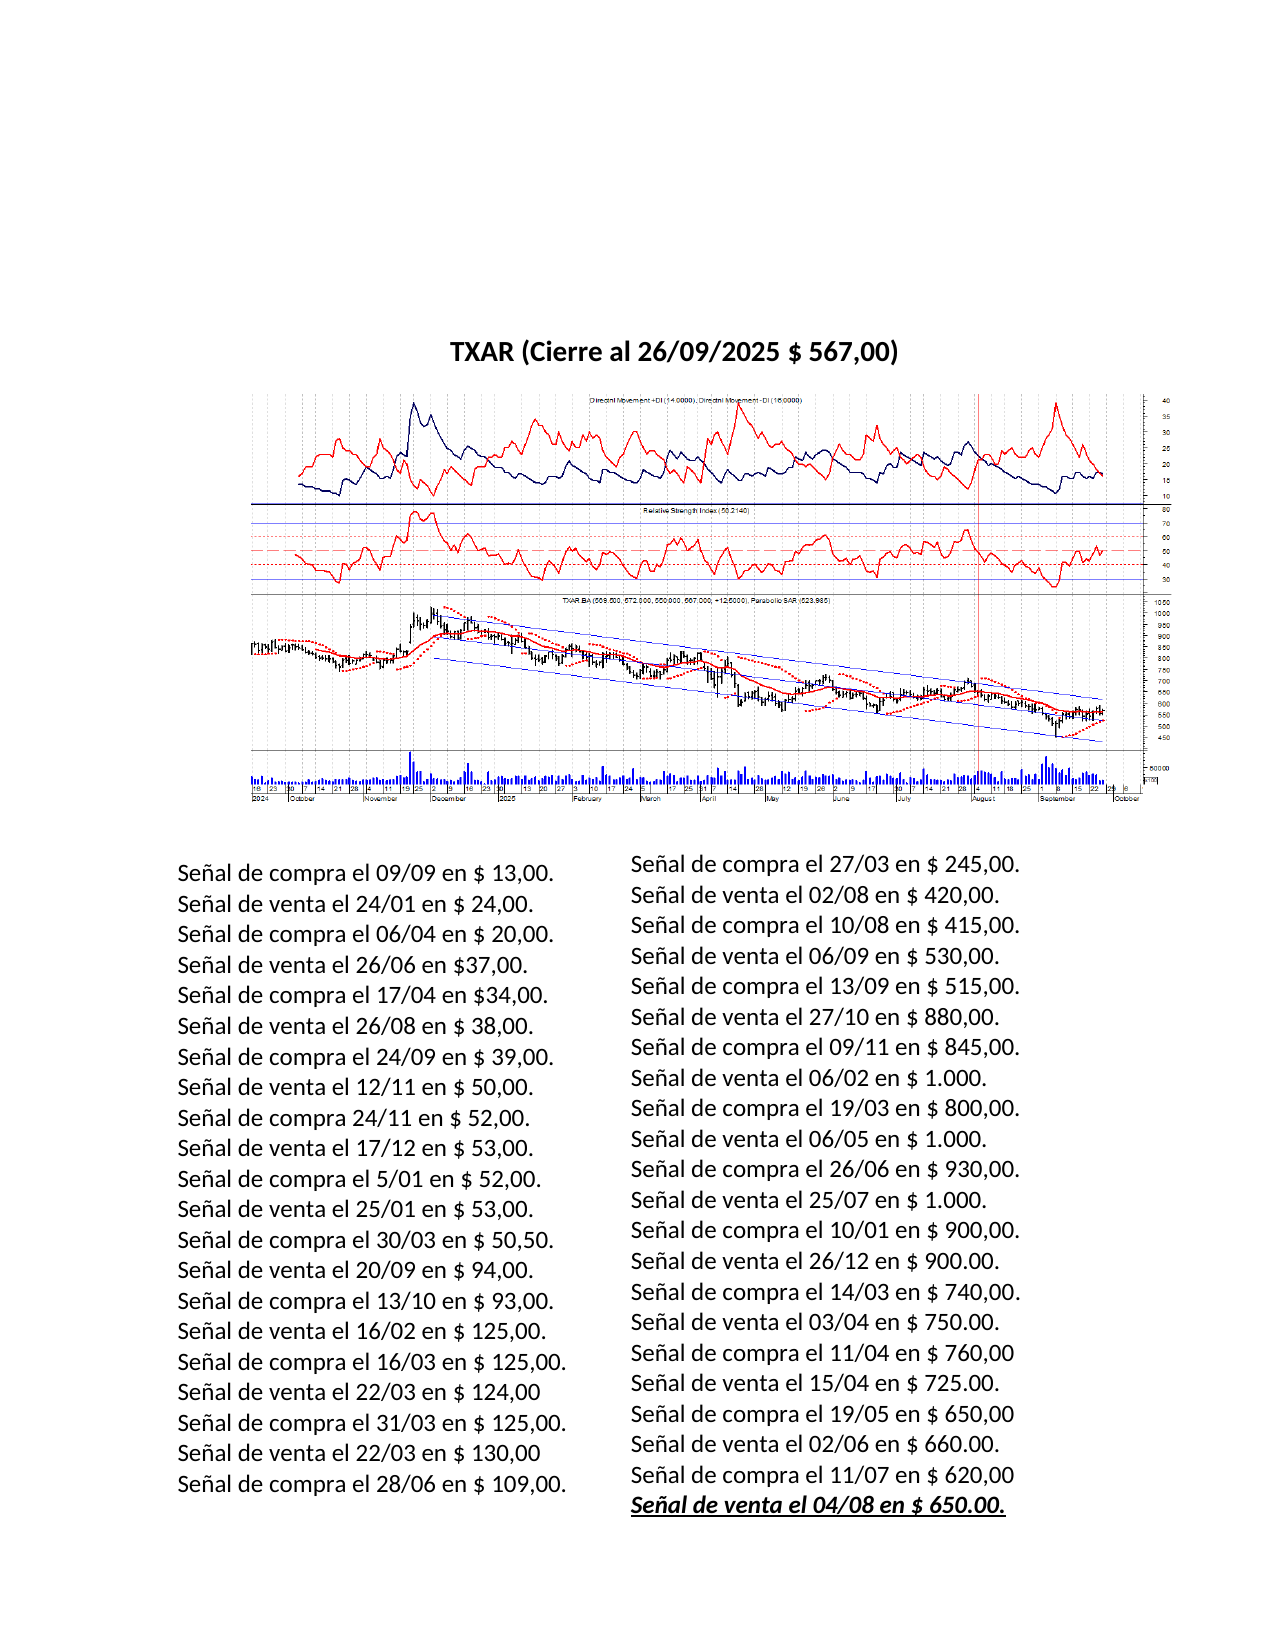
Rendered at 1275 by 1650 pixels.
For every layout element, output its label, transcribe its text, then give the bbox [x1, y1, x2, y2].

text Señal de venta el 24/01 en $ 24,00. [177, 888, 615, 918]
text Señal de venta el 26/08 en $ 38,00. [177, 1010, 615, 1041]
text Señal de venta el 17/12 en $ 53,00. [177, 1132, 615, 1163]
text Señal de venta el 16/02 en $ 125,00. [177, 1315, 615, 1346]
text Señal de compra el 09/09 en $ 13,00. [177, 857, 615, 888]
text Señal de venta el 20/09 en $ 94,00. [177, 1254, 615, 1285]
text Señal de compra el 28/06 en $ 109,00. [177, 1468, 615, 1498]
text Señal de compra el 06/04 en $ 20,00. [177, 918, 615, 949]
text Señal de compra el 17/04 en $34,00. [177, 979, 615, 1010]
picture [251, 394, 1172, 802]
text Señal de venta el 12/11 en $ 50,00. [177, 1071, 615, 1102]
text Señal de compra el 16/03 en $ 125,00. [177, 1346, 615, 1376]
text Señal de venta el 26/06 en $37,00. [177, 949, 615, 979]
text Señal de compra 24/11 en $ 52,00. [177, 1102, 615, 1132]
text Señal de venta el 22/03 en $ 124,00 [177, 1376, 615, 1407]
text Señal de compra el 24/09 en $ 39,00. [177, 1041, 615, 1071]
text TXAR (Cierre al 26/09/2025 $ 567,00) [177, 333, 1098, 368]
text Señal de compra el 5/01 en $ 52,00. [177, 1163, 615, 1193]
text Señal de venta el 25/01 en $ 53,00. [177, 1193, 615, 1224]
text Señal de venta el 22/03 en $ 130,00 [177, 1437, 615, 1468]
text Señal de compra el 13/10 en $ 93,00. [177, 1285, 615, 1315]
text Señal de compra el 30/03 en $ 50,50. [177, 1224, 615, 1254]
text Señal de compra el 31/03 en $ 125,00. [177, 1407, 615, 1437]
